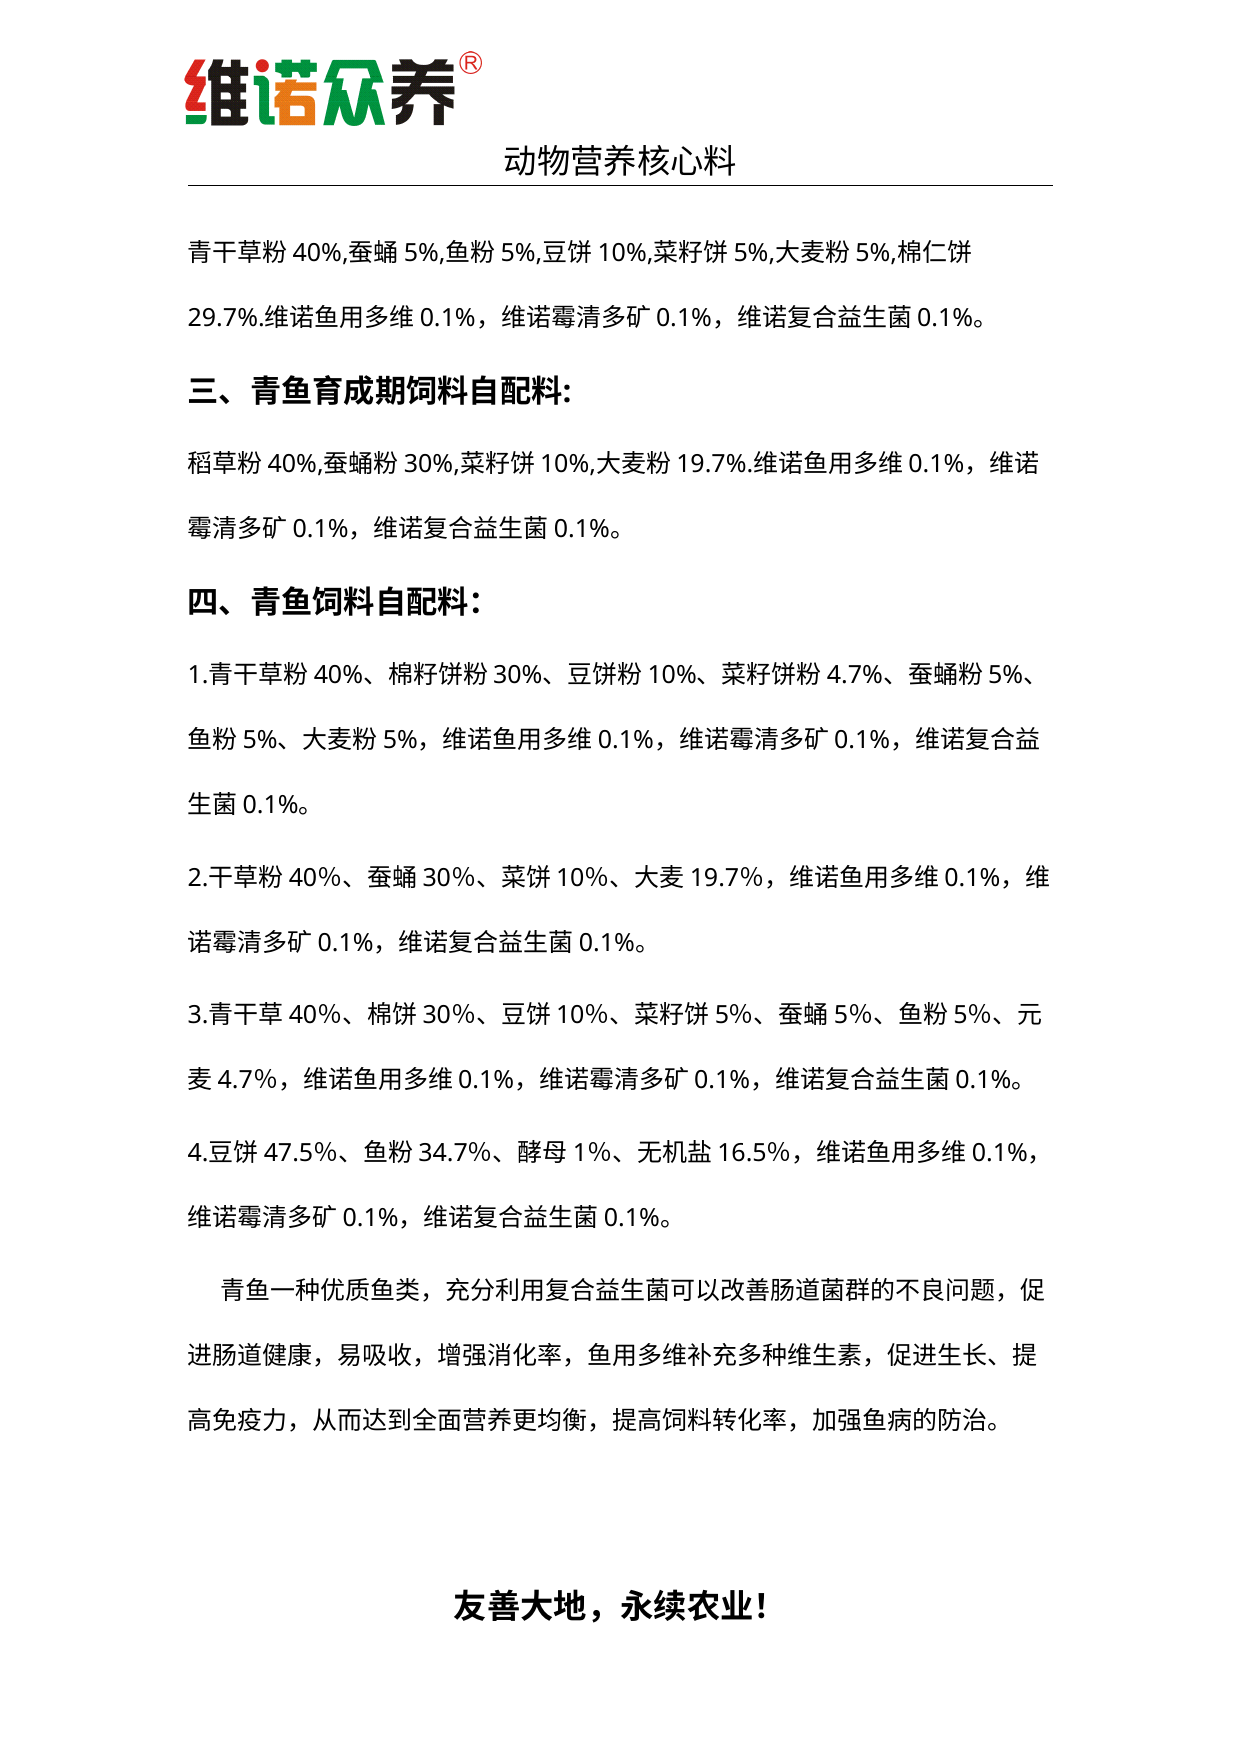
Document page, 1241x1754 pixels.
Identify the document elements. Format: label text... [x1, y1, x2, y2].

text 四、青鱼饲料自配料： [187, 567, 1053, 632]
picture [184, 51, 482, 126]
text 3.青干草40％、棉饼30％、豆饼10％、菜籽饼5％、蚕蛹5％、鱼粉5％、元麦4.7％，维诺鱼用多维0.1%，维诺霉清多矿0.1%，维诺复合益生菌0.1%。 [187, 980, 1053, 1110]
text 稻草粉40%,蚕蛹粉30%,菜籽饼10%,大麦粉19.7%.维诺鱼用多维0.1%，维诺霉清多矿0.1%，维诺复合益生菌0.1%。 [187, 429, 1053, 559]
text 青鱼一种优质鱼类，充分利用复合益生菌可以改善肠道菌群的不良问题，促进肠道健康，易吸收，增强消化率，鱼用多维补充多种维生素，促进生长、提高免疫力，从而达到全面营养更均衡，提高饲料转化率，加强鱼病的防治。 [187, 1256, 1053, 1451]
text 1.青干草粉40%、棉籽饼粉30%、豆饼粉10%、菜籽饼粉4.7%、蚕蛹粉5%、鱼粉5%、大麦粉5%，维诺鱼用多维0.1%，维诺霉清多矿0.1%，维诺复合益生菌0.1%。 [187, 640, 1053, 835]
text 4.豆饼47.5％、鱼粉34.7％、酵母1％、无机盐16.5％，维诺鱼用多维0.1%，维诺霉清多矿0.1%，维诺复合益生菌0.1%。 [187, 1118, 1053, 1248]
text 青干草粉40%,蚕蛹5%,鱼粉5%,豆饼10%,菜籽饼5%,大麦粉5%,棉仁饼29.7%.维诺鱼用多维0.1%，维诺霉清多矿0.1%，维诺复合益生菌0.1%。 [187, 218, 1053, 348]
text 三、青鱼育成期饲料自配料: [187, 356, 1053, 421]
text 2.干草粉40％、蚕蛹30％、菜饼10％、大麦19.7％，维诺鱼用多维0.1%，维诺霉清多矿0.1%，维诺复合益生菌0.1%。 [187, 843, 1053, 973]
